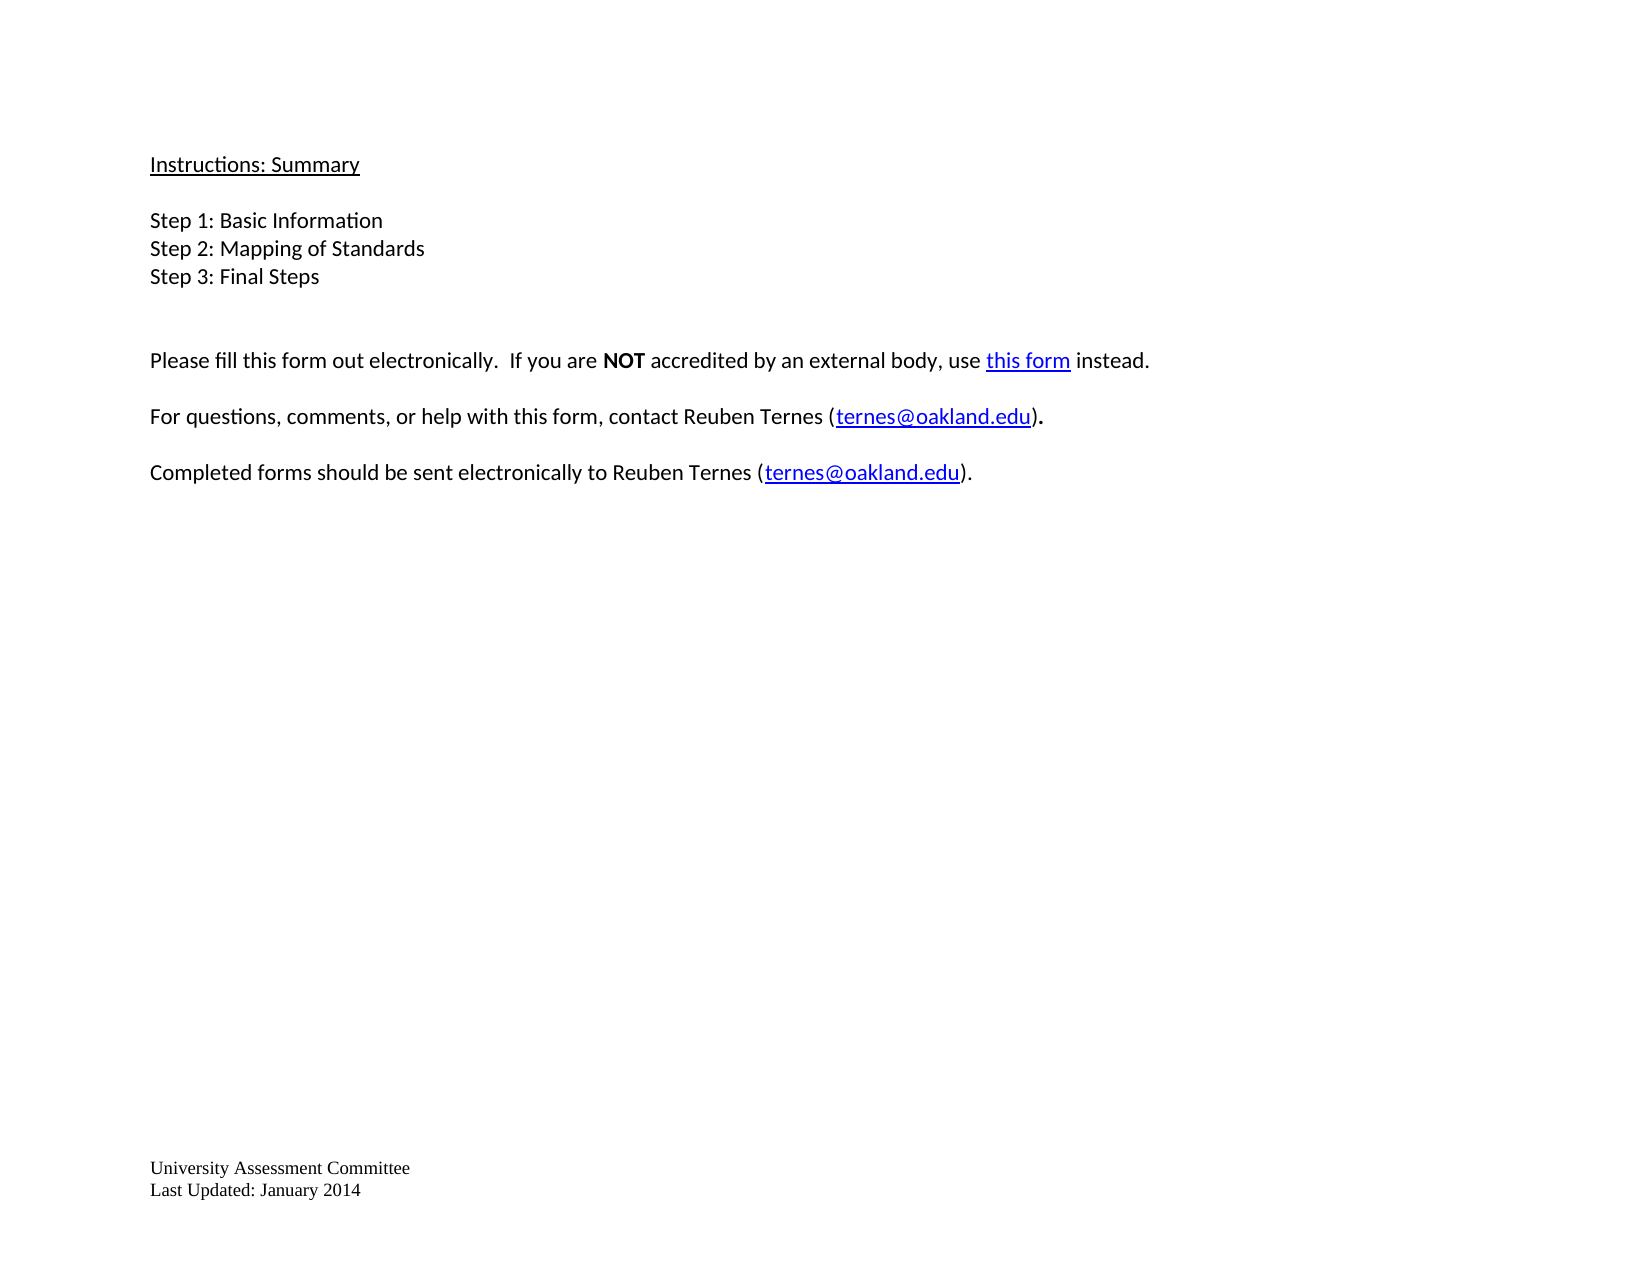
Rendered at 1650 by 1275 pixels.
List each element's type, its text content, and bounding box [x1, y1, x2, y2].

text For questions, comments, or help with this form, contact Reuben Ternes (ternes@oakland.edu). [150, 402, 1500, 430]
text Step 3: Final Steps [150, 262, 1500, 290]
text Step 1: Basic Information [150, 206, 1500, 234]
text Please fill this form out electronically. If you are not accredited by an external body, use this form instead. [150, 346, 1500, 374]
text Completed forms should be sent electronically to Reuben Ternes (ternes@oakland.edu). [150, 458, 1500, 486]
text Step 2: Mapping of Standards [150, 234, 1500, 262]
text Instructions: Summary [150, 150, 1500, 178]
